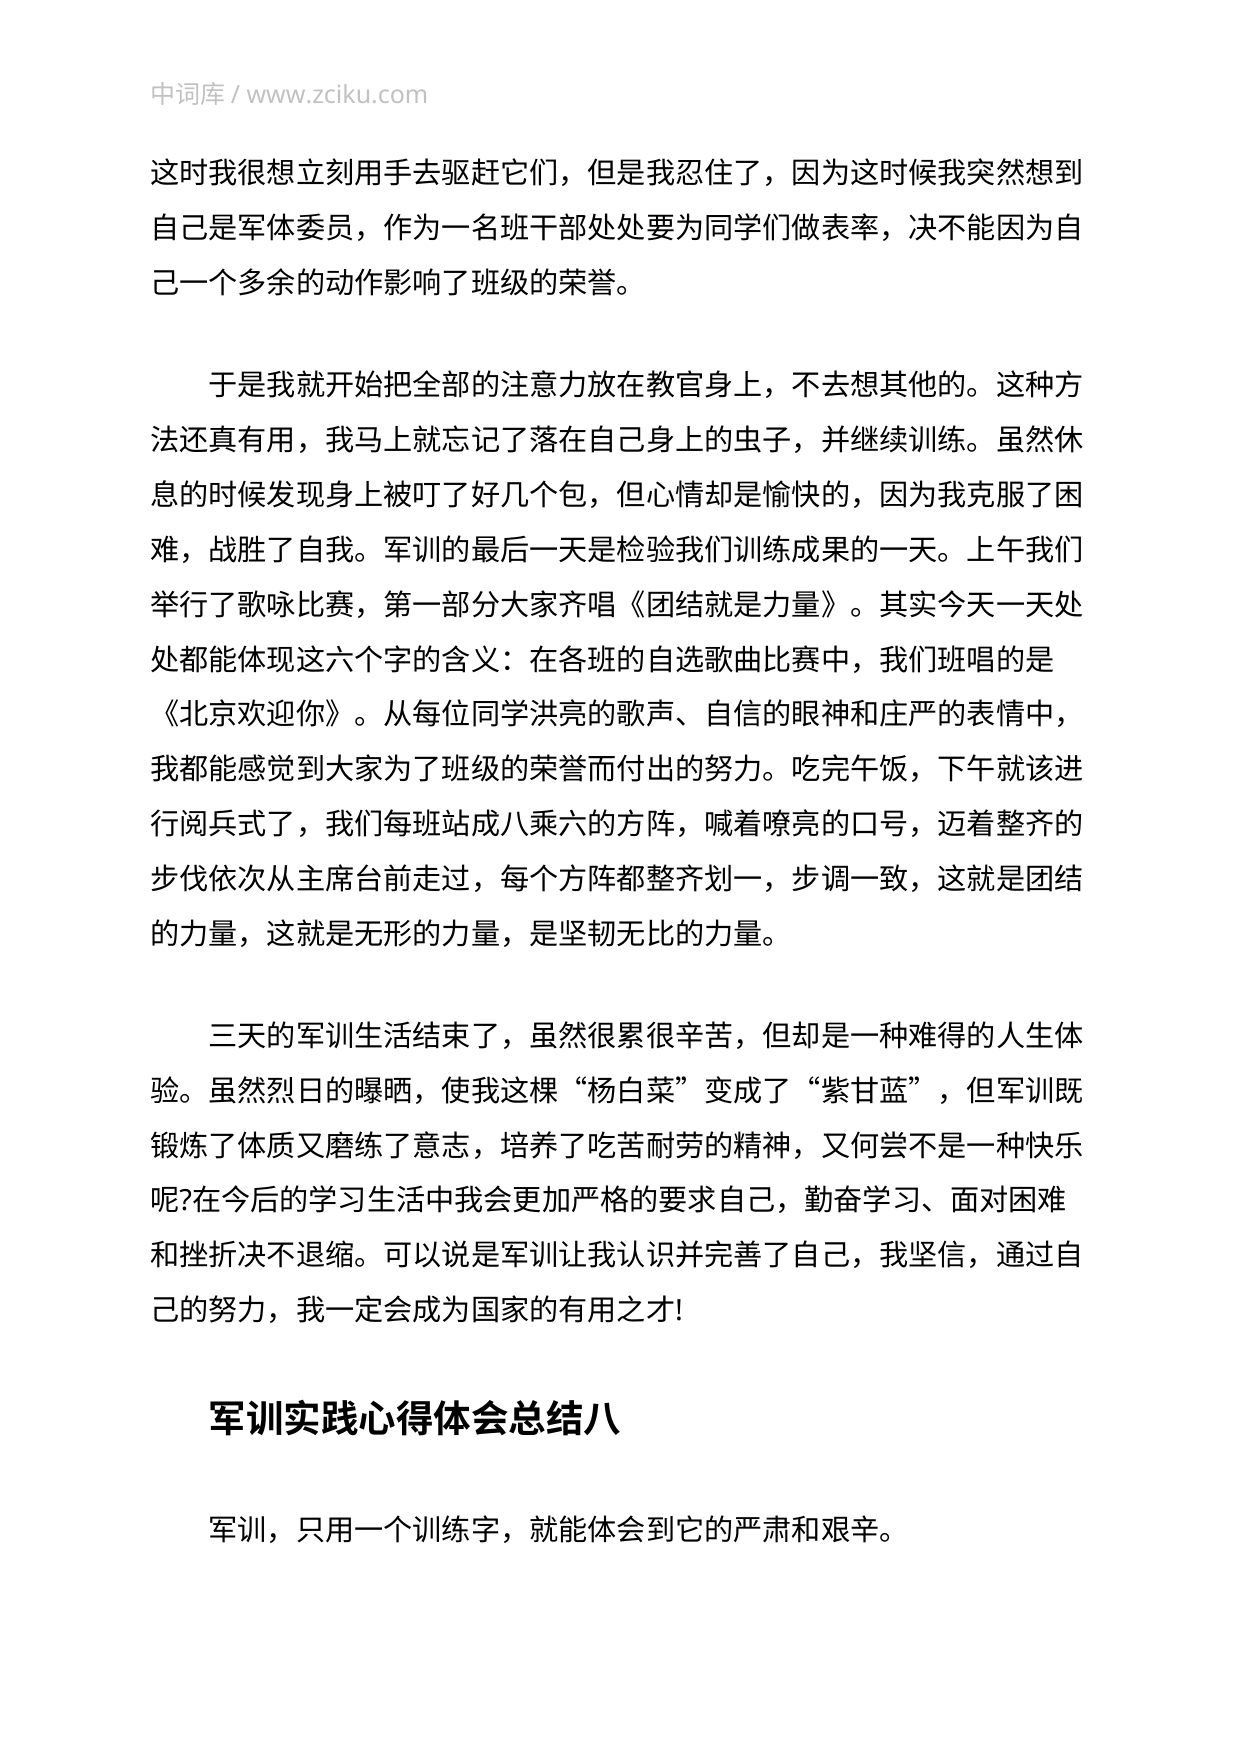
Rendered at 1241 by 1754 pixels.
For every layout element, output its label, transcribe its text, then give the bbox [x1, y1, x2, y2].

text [150, 150, 1090, 302]
text 军训实践心得体会总结八 [150, 1389, 1090, 1443]
text 军训，只用一个训练字，就能体会到它的严肃和艰辛。 [150, 1506, 1090, 1548]
text 于是我就开始把全部的注意力放在教官身上，不去想其他的。这种方法还真有用，我马上就忘记了落在自己身上的虫子，并继续训练。虽然休息的时候发现身上被叮了好几个包，但心情却是愉快的，因为我克服了困难，战胜了自我。军训的最后一天是检验我们训练成果的一天。上午我们举行了歌咏比赛，第一部分大家齐唱《团结就是力量》。其实今天一天处处都能体现这六个字的含义：在各班的自选歌曲比赛中，我们班唱的是《北京欢迎你》。从每位同学洪亮的歌声、自信的眼神和庄严的表情中，我都能感觉到大家为了班级的荣誉而付出的努力。吃完午饭，下午就该进行阅兵式了，我们每班站成八乘六的方阵，喊着嘹亮的口号，迈着整齐的步伐依次从主席台前走过，每个方阵都整齐划一，步调一致，这就是团结的力量，这就是无形的力量，是坚韧无比的力量。 [150, 362, 1090, 953]
text 三天的军训生活结束了，虽然很累很辛苦，但却是一种难得的人生体验。虽然烈日的曝晒，使我这棵“杨白菜”变成了“紫甘蓝”，但军训既锻炼了体质又磨练了意志，培养了吃苦耐劳的精神，又何尝不是一种快乐呢?在今后的学习生活中我会更加严格的要求自己，勤奋学习、面对困难和挫折决不退缩。可以说是军训让我认识并完善了自己，我坚信，通过自己的努力，我一定会成为国家的有用之才! [150, 1012, 1090, 1329]
